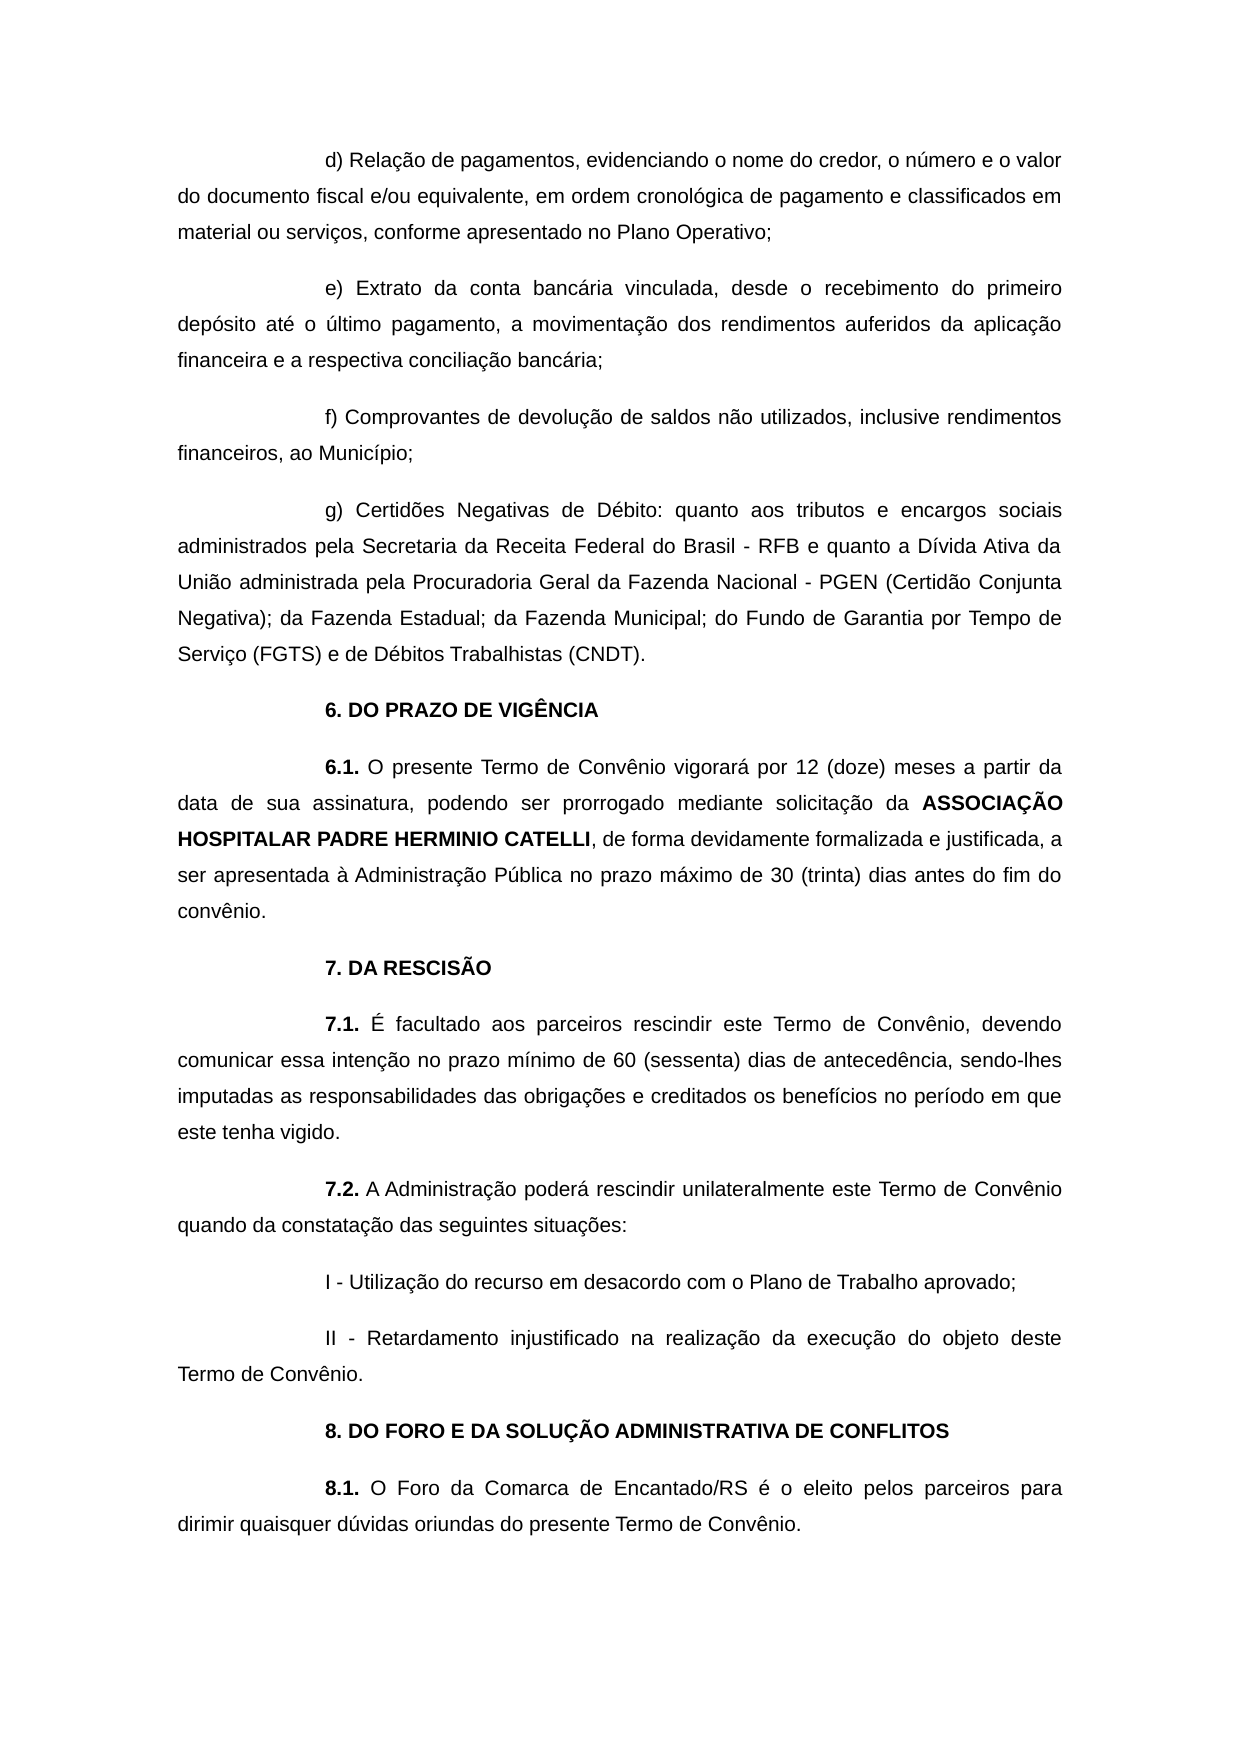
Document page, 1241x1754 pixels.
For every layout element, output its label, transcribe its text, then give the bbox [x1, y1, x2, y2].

text 6. DO PRAZO DE VIGÊNCIA [177, 698, 1063, 722]
text 8.1. O Foro da Comarca de Encantado/RS é o eleito pelos parceiros para dirimir quaisquer dúvidas oriundas do presente Termo de Convênio. [177, 1476, 1063, 1536]
text d) Relação de pagamentos, evidenciando o nome do credor, o número e o valor do documento fiscal e/ou equivalente, em ordem cronológica de pagamento e classificados em material ou serviços, conforme apresentado no Plano Operativo; [177, 148, 1063, 243]
text I - Utilização do recurso em desacordo com o Plano de Trabalho aprovado; [177, 1269, 1063, 1293]
text 8. DO FORO E DA SOLUÇÃO ADMINISTRATIVA DE CONFLITOS [177, 1419, 1063, 1443]
text g) Certidões Negativas de Débito: quanto aos tributos e encargos sociais administrados pela Secretaria da Receita Federal do Brasil - RFB e quanto a Dívida Ativa da União administrada pela Procuradoria Geral da Fazenda Nacional - PGEN (Certidão Conjunta Negativa); da Fazenda Estadual; da Fazenda Municipal; do Fundo de Garantia por Tempo de Serviço (FGTS) e de Débitos Trabalhistas (CNDT). [177, 498, 1063, 665]
text 6.1. O presente Termo de Convênio vigorará por 12 (doze) meses a partir da data de sua assinatura, podendo ser prorrogado mediante solicitação da ASSOCIAÇÃO HOSPITALAR PADRE HERMINIO CATELLI, de forma devidamente formalizada e justificada, a ser apresentada à Administração Pública no prazo máximo de 30 (trinta) dias antes do fim do convênio. [177, 755, 1063, 923]
text f) Comprovantes de devolução de saldos não utilizados, inclusive rendimentos financeiros, ao Município; [177, 405, 1063, 465]
text 7. DA RESCISÃO [177, 955, 1063, 979]
text 7.2. A Administração poderá rescindir unilateralmente este Termo de Convênio quando da constatação das seguintes situações: [177, 1177, 1063, 1237]
text II - Retardamento injustificado na realização da execução do objeto deste Termo de Convênio. [177, 1326, 1063, 1386]
text 7.1. É facultado aos parceiros rescindir este Termo de Convênio, devendo comunicar essa intenção no prazo mínimo de 60 (sessenta) dias de antecedência, sendo-lhes imputadas as responsabilidades das obrigações e creditados os benefícios no período em que este tenha vigido. [177, 1012, 1063, 1144]
text e) Extrato da conta bancária vinculada, desde o recebimento do primeiro depósito até o último pagamento, a movimentação dos rendimentos auferidos da aplicação financeira e a respectiva conciliação bancária; [177, 276, 1063, 372]
